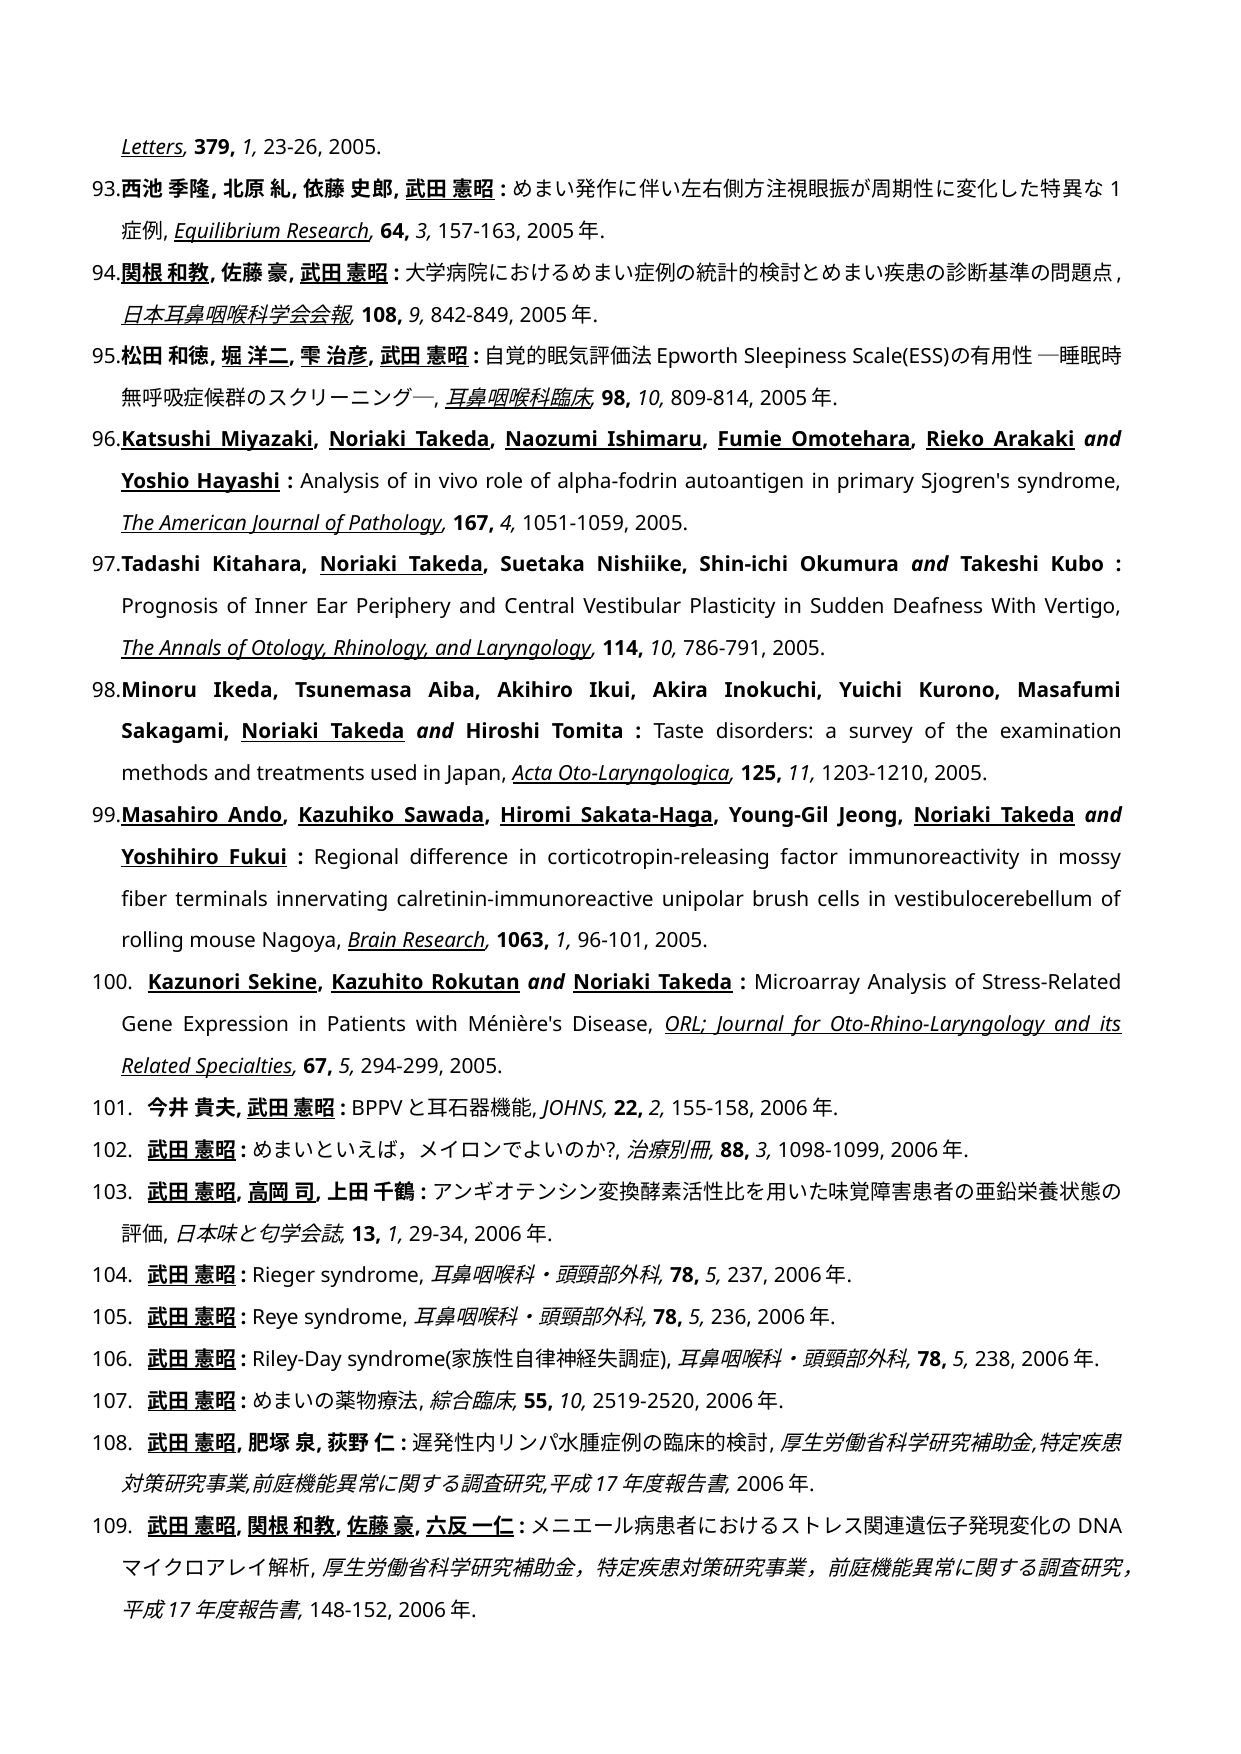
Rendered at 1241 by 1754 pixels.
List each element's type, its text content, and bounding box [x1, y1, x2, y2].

list Kazunori Sekine, Kazuhito Rokutan and Noriaki Takeda : Microarray Analysis of Stress-Related Gene Expression in Patients with Ménière's Disease, ORL; Journal for Oto-Rhino-Laryngology and its Related Specialties, 67, 5, 294-299, 2005. [92, 961, 1122, 1086]
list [92, 125, 1122, 167]
list 西池 季隆, 北原 糺, 依藤 史郎, 武田 憲昭 : めまい発作に伴い左右側方注視眼振が周期性に変化した特異な1症例, Equilibrium Research, 64, 3, 157-163, 2005年. [92, 167, 1122, 250]
list 関根 和教, 佐藤 豪, 武田 憲昭 : 大学病院におけるめまい症例の統計的検討とめまい疾患の診断基準の問題点, 日本耳鼻咽喉科学会会報, 108, 9, 842-849, 2005年. [92, 250, 1122, 334]
list 武田 憲昭, 関根 和教, 佐藤 豪, 六反 一仁 : メニエール病患者におけるストレス関連遺伝子発現変化のDNAマイクロアレイ解析, 厚生労働省科学研究補助金，特定疾患対策研究事業，前庭機能異常に関する調査研究，平成17年度報告書, 148-152, 2006年. [92, 1503, 1122, 1629]
list Minoru Ikeda, Tsunemasa Aiba, Akihiro Ikui, Akira Inokuchi, Yuichi Kurono, Masafumi Sakagami, Noriaki Takeda and Hiroshi Tomita : Taste disorders: a survey of the examination methods and treatments used in Japan, Acta Oto-Laryngologica, 125, 11, 1203-1210, 2005. [92, 668, 1122, 793]
list 武田 憲昭 : Riley-Day syndrome(家族性自律神経失調症), 耳鼻咽喉科・頭頸部外科, 78, 5, 238, 2006年. [92, 1336, 1122, 1378]
list Tadashi Kitahara, Noriaki Takeda, Suetaka Nishiike, Shin-ichi Okumura and Takeshi Kubo : Prognosis of Inner Ear Periphery and Central Vestibular Plasticity in Sudden Deafness With Vertigo, The Annals of Otology, Rhinology, and Laryngology, 114, 10, 786-791, 2005. [92, 543, 1122, 668]
list 武田 憲昭, 高岡 司, 上田 千鶴 : アンギオテンシン変換酵素活性比を用いた味覚障害患者の亜鉛栄養状態の評価, 日本味と匂学会誌, 13, 1, 29-34, 2006年. [92, 1169, 1122, 1253]
list Katsushi Miyazaki, Noriaki Takeda, Naozumi Ishimaru, Fumie Omotehara, Rieko Arakaki and Yoshio Hayashi : Analysis of in vivo role of alpha-fodrin autoantigen in primary Sjogren's syndrome, The American Journal of Pathology, 167, 4, 1051-1059, 2005. [92, 417, 1122, 543]
list 武田 憲昭 : Reye syndrome, 耳鼻咽喉科・頭頸部外科, 78, 5, 236, 2006年. [92, 1295, 1122, 1336]
list 武田 憲昭 : めまいの薬物療法, 綜合臨床, 55, 10, 2519-2520, 2006年. [92, 1378, 1122, 1420]
list 武田 憲昭, 肥塚 泉, 荻野 仁 : 遅発性内リンパ水腫症例の臨床的検討, 厚生労働省科学研究補助金,特定疾患対策研究事業,前庭機能異常に関する調査研究,平成17年度報告書, 2006年. [92, 1420, 1122, 1503]
list 武田 憲昭 : めまいといえば，メイロンでよいのか?, 治療別冊, 88, 3, 1098-1099, 2006年. [92, 1128, 1122, 1169]
list 今井 貴夫, 武田 憲昭 : BPPVと耳石器機能, JOHNS, 22, 2, 155-158, 2006年. [92, 1086, 1122, 1128]
list Masahiro Ando, Kazuhiko Sawada, Hiromi Sakata-Haga, Young-Gil Jeong, Noriaki Takeda and Yoshihiro Fukui : Regional difference in corticotropin-releasing factor immunoreactivity in mossy fiber terminals innervating calretinin-immunoreactive unipolar brush cells in vestibulocerebellum of rolling mouse Nagoya, Brain Research, 1063, 1, 96-101, 2005. [92, 793, 1122, 961]
list 武田 憲昭 : Rieger syndrome, 耳鼻咽喉科・頭頸部外科, 78, 5, 237, 2006年. [92, 1253, 1122, 1295]
list 松田 和徳, 堀 洋二, 雫 治彦, 武田 憲昭 : 自覚的眠気評価法Epworth Sleepiness Scale(ESS)の有用性 ─睡眠時無呼吸症候群のスクリーニング─, 耳鼻咽喉科臨床, 98, 10, 809-814, 2005年. [92, 334, 1122, 417]
